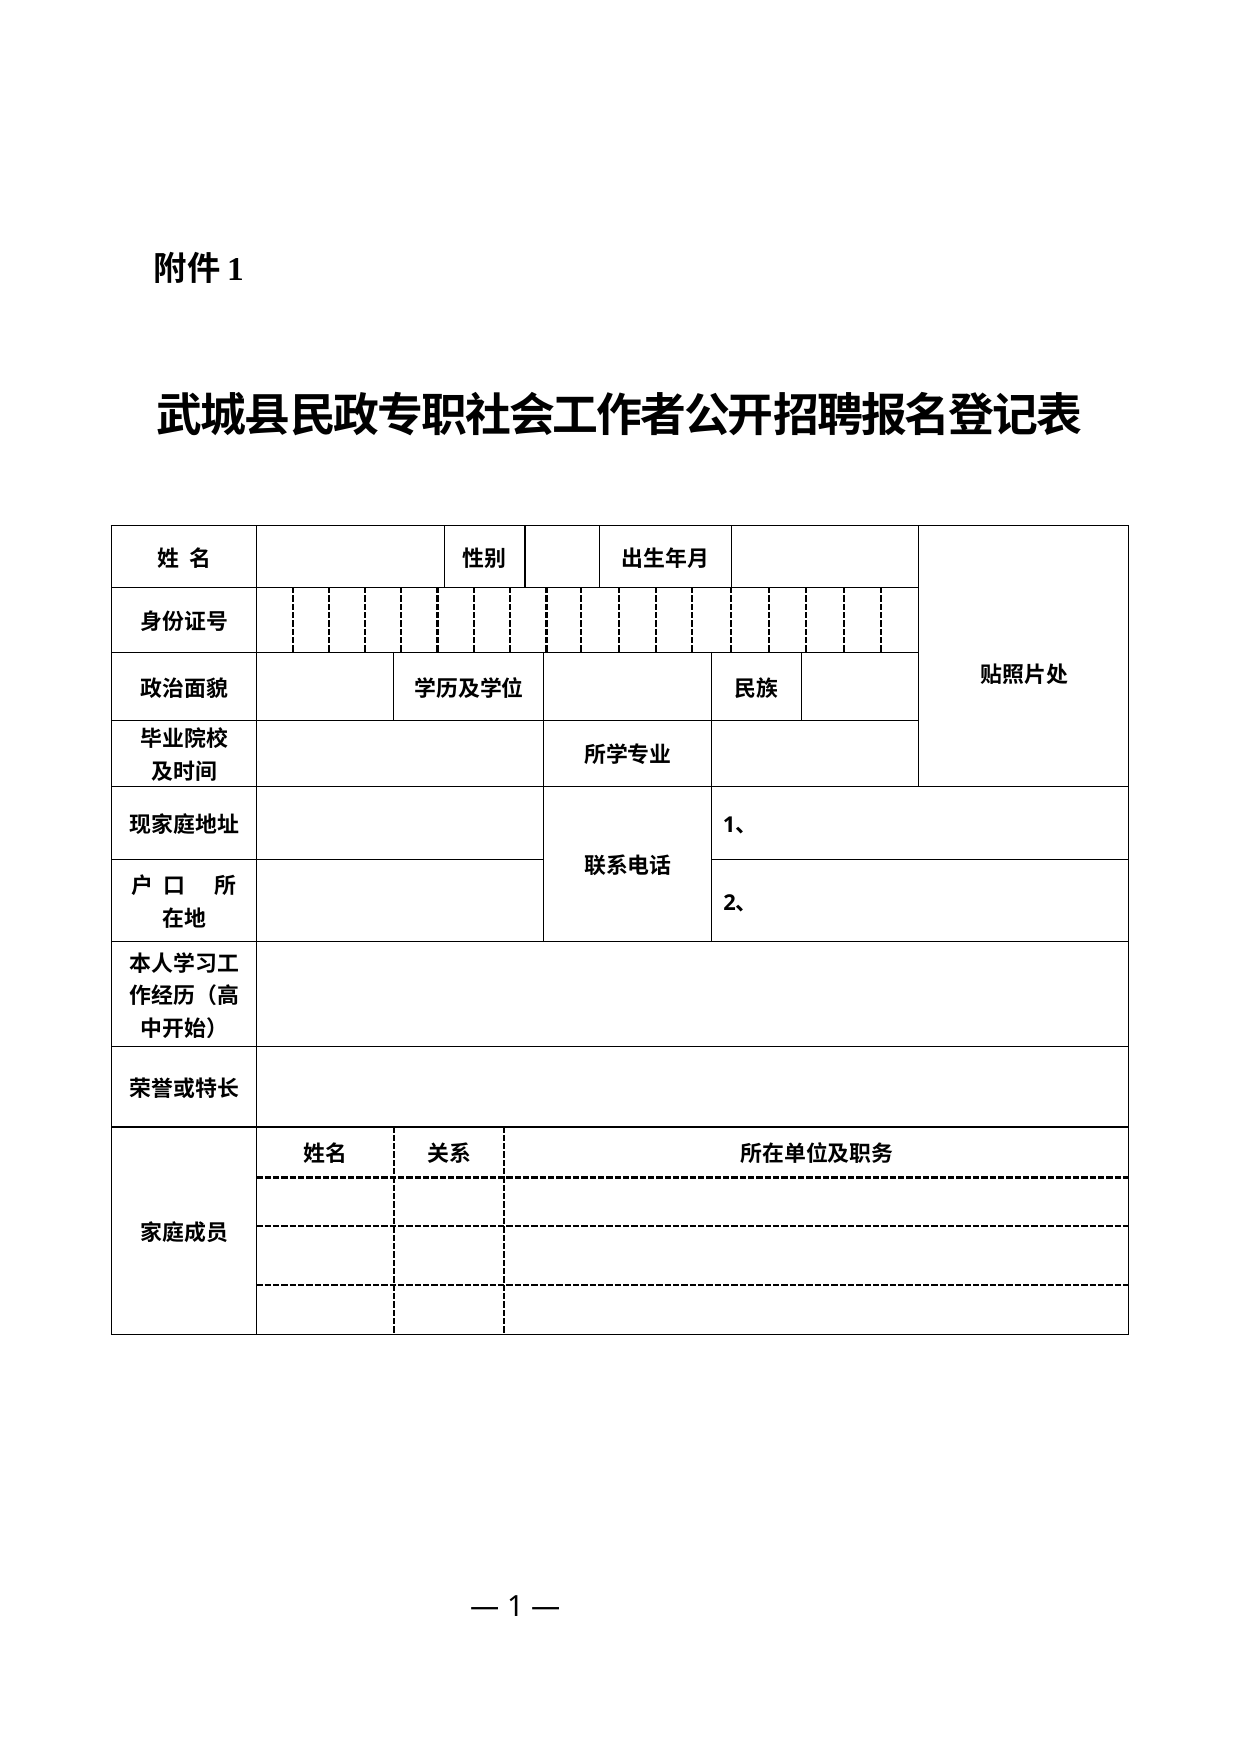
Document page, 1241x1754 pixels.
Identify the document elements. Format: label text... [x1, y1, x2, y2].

table_cell [844, 588, 881, 652]
table_cell [438, 588, 474, 652]
table_cell [656, 588, 692, 652]
table_cell [544, 653, 711, 720]
table_cell [474, 588, 510, 652]
table_cell [881, 588, 918, 652]
table_cell [329, 588, 365, 652]
table_cell [257, 653, 393, 720]
table_header [526, 526, 599, 587]
table_cell [510, 588, 546, 652]
table_cell 荣誉或特长 [112, 1047, 256, 1126]
table_cell 关系 [394, 1128, 504, 1176]
table_cell 学历及学位 [394, 653, 543, 720]
table_cell [257, 1047, 1128, 1126]
table_cell 所在单位及职务 [504, 1128, 1128, 1176]
table_cell 现家庭地址 [112, 787, 256, 859]
table_cell [257, 588, 293, 652]
table_cell 身份证号 [112, 588, 256, 652]
table_header [732, 526, 918, 587]
table_cell [504, 1284, 1128, 1334]
table_header 性别 [445, 526, 524, 587]
table_cell [712, 721, 918, 786]
table_cell 毕业院校 及时间 [112, 721, 256, 786]
table_cell 2、 [712, 860, 1128, 941]
table_header [257, 526, 444, 587]
table_header 出生年月 [600, 526, 731, 587]
table_cell [293, 588, 329, 652]
table_header 姓 名 [112, 526, 256, 587]
table_cell [394, 1176, 504, 1225]
table_cell 政治面貌 [112, 653, 256, 720]
text 武城县民政专职社会工作者公开招聘报名登记表 [153, 363, 1087, 460]
table_cell [365, 588, 401, 652]
table_cell [257, 721, 543, 786]
table_cell [257, 1176, 394, 1225]
table_cell [257, 1284, 394, 1334]
table_cell [257, 787, 543, 859]
table_cell [257, 942, 1128, 1046]
table_cell [394, 1284, 504, 1334]
table_cell [619, 588, 656, 652]
table_cell 本人学习工作经历（高中开始） [112, 942, 256, 1046]
table_cell [394, 1225, 504, 1284]
table_cell [257, 860, 543, 941]
table_cell [581, 588, 619, 652]
table_cell [769, 588, 806, 652]
table_cell [802, 653, 918, 720]
table_cell [546, 588, 581, 652]
table_cell [401, 588, 437, 652]
table_cell 民族 [712, 653, 801, 720]
table_cell [257, 1225, 394, 1284]
table_cell 户 口 所在地 [112, 860, 256, 941]
table_cell 家庭成员 [112, 1128, 256, 1334]
table_cell 所学专业 [544, 721, 711, 786]
table_cell 1、 [712, 787, 1128, 859]
table_cell [504, 1225, 1128, 1284]
table_header 贴照片处 [919, 526, 1128, 786]
table_cell 姓名 [257, 1128, 394, 1176]
table_cell [504, 1176, 1128, 1225]
table_cell [806, 588, 844, 652]
table_cell 联系电话 [544, 787, 711, 941]
table_cell [692, 588, 731, 652]
table_cell [731, 588, 769, 652]
text 附件1 [153, 233, 1087, 298]
